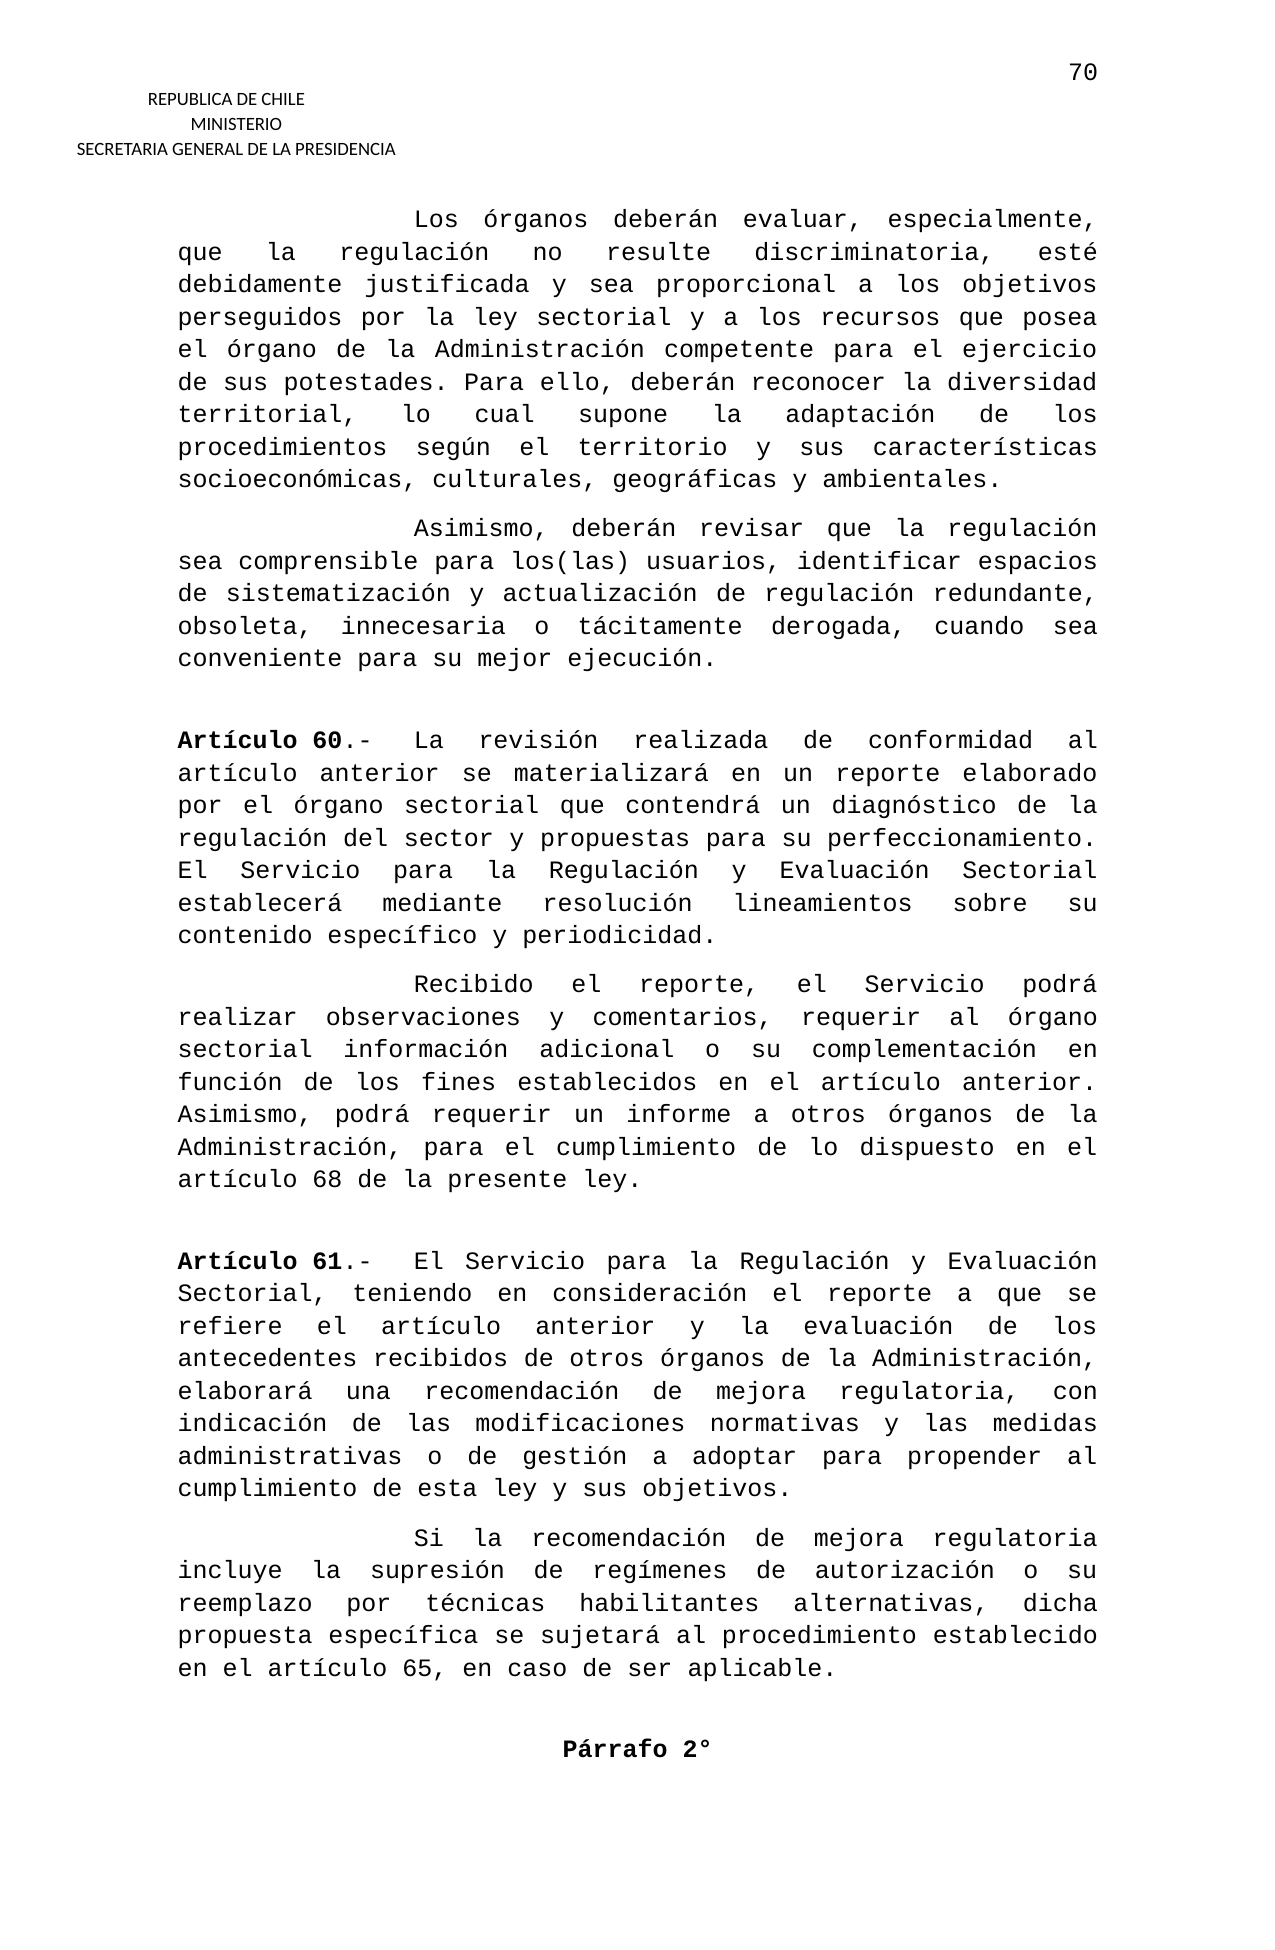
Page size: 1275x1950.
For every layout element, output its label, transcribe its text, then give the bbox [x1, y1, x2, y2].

text Artículo 61.- El Servicio para la Regulación y Evaluación Sectorial, teniendo en consideración el reporte a que se refiere el artículo anterior y la evaluación de los antecedentes recibidos de otros órganos de la Administración, elaborará una recomendación de mejora regulatoria, con indicación de las modificaciones normativas y las medidas administrativas o de gestión a adoptar para propender al cumplimiento de esta ley y sus objetivos. [177, 1248, 1098, 1504]
text Asimismo, deberán revisar que la regulación sea comprensible para los(las) usuarios, identificar espacios de sistematización y actualización de regulación redundante, obsoleta, innecesaria o tácitamente derogada, cuando sea conveniente para su mejor ejecución. [177, 516, 1098, 674]
text Artículo 60.- La revisión realizada de conformidad al artículo anterior se materializará en un reporte elaborado por el órgano sectorial que contendrá un diagnóstico de la regulación del sector y propuestas para su perfeccionamiento. El Servicio para la Regulación y Evaluación Sectorial establecerá mediante resolución lineamientos sobre su contenido específico y periodicidad. [177, 728, 1098, 951]
text Los órganos deberán evaluar, especialmente, que la regulación no resulte discriminatoria, esté debidamente justificada y sea proporcional a los objetivos perseguidos por la ley sectorial y a los recursos que posea el órgano de la Administración competente para el ejercicio de sus potestades. Para ello, deberán reconocer la diversidad territorial, lo cual supone la adaptación de los procedimientos según el territorio y sus características socioeconómicas, culturales, geográficas y ambientales. [177, 207, 1098, 495]
text Párrafo 2° [177, 1737, 1098, 1765]
text Recibido el reporte, el Servicio podrá realizar observaciones y comentarios, requerir al órgano sectorial información adicional o su complementación en función de los fines establecidos en el artículo anterior. Asimismo, podrá requerir un informe a otros órganos de la Administración, para el cumplimiento de lo dispuesto en el artículo 68 de la presente ley. [177, 972, 1098, 1195]
text Si la recomendación de mejora regulatoria incluye la supresión de regímenes de autorización o su reemplazo por técnicas habilitantes alternativas, dicha propuesta específica se sujetará al procedimiento establecido en el artículo 65, en caso de ser aplicable. [177, 1525, 1098, 1683]
